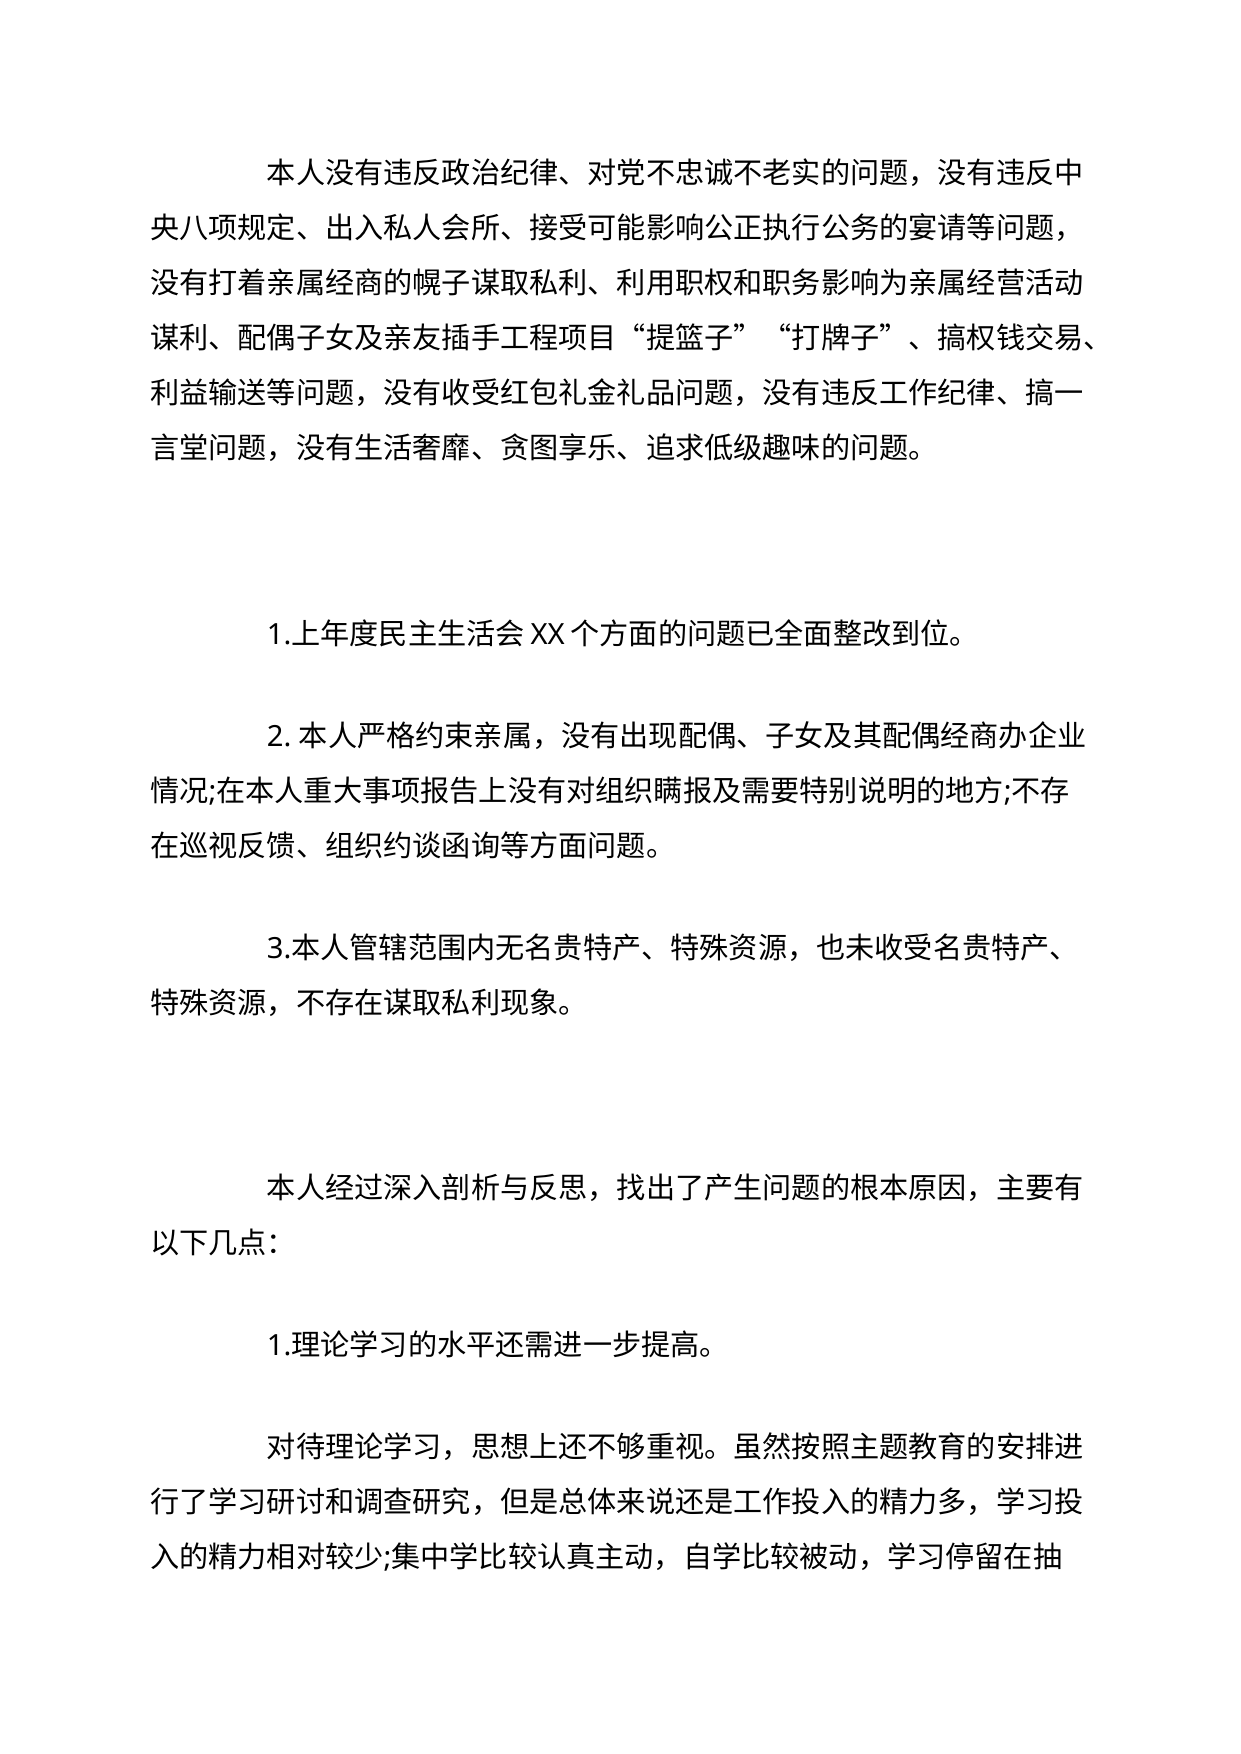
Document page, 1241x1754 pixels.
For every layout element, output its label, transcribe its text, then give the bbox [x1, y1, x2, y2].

text 本人经过深入剖析与反思，找出了产生问题的根本原因，主要有以下几点： [150, 1165, 1090, 1262]
text 3.本人管辖范围内无名贵特产、特殊资源，也未收受名贵特产、特殊资源，不存在谋取私利现象。 [150, 924, 1090, 1021]
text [150, 1424, 1090, 1576]
text 本人没有违反政治纪律、对党不忠诚不老实的问题，没有违反中央八项规定、出入私人会所、接受可能影响公正执行公务的宴请等问题，没有打着亲属经商的幌子谋取私利、利用职权和职务影响为亲属经营活动谋利、配偶子女及亲友插手工程项目“提篮子”“打牌子”、搞权钱交易、利益输送等问题，没有收受红包礼金礼品问题，没有违反工作纪律、搞一言堂问题，没有生活奢靡、贪图享乐、追求低级趣味的问题。 [150, 150, 1090, 467]
text 1.理论学习的水平还需进一步提高。 [150, 1322, 1090, 1364]
text 2. 本人严格约束亲属，没有出现配偶、子女及其配偶经商办企业情况;在本人重大事项报告上没有对组织瞒报及需要特别说明的地方;不存在巡视反馈、组织约谈函询等方面问题。 [150, 712, 1090, 865]
text 1.上年度民主生活会XX个方面的问题已全面整改到位。 [150, 610, 1090, 653]
